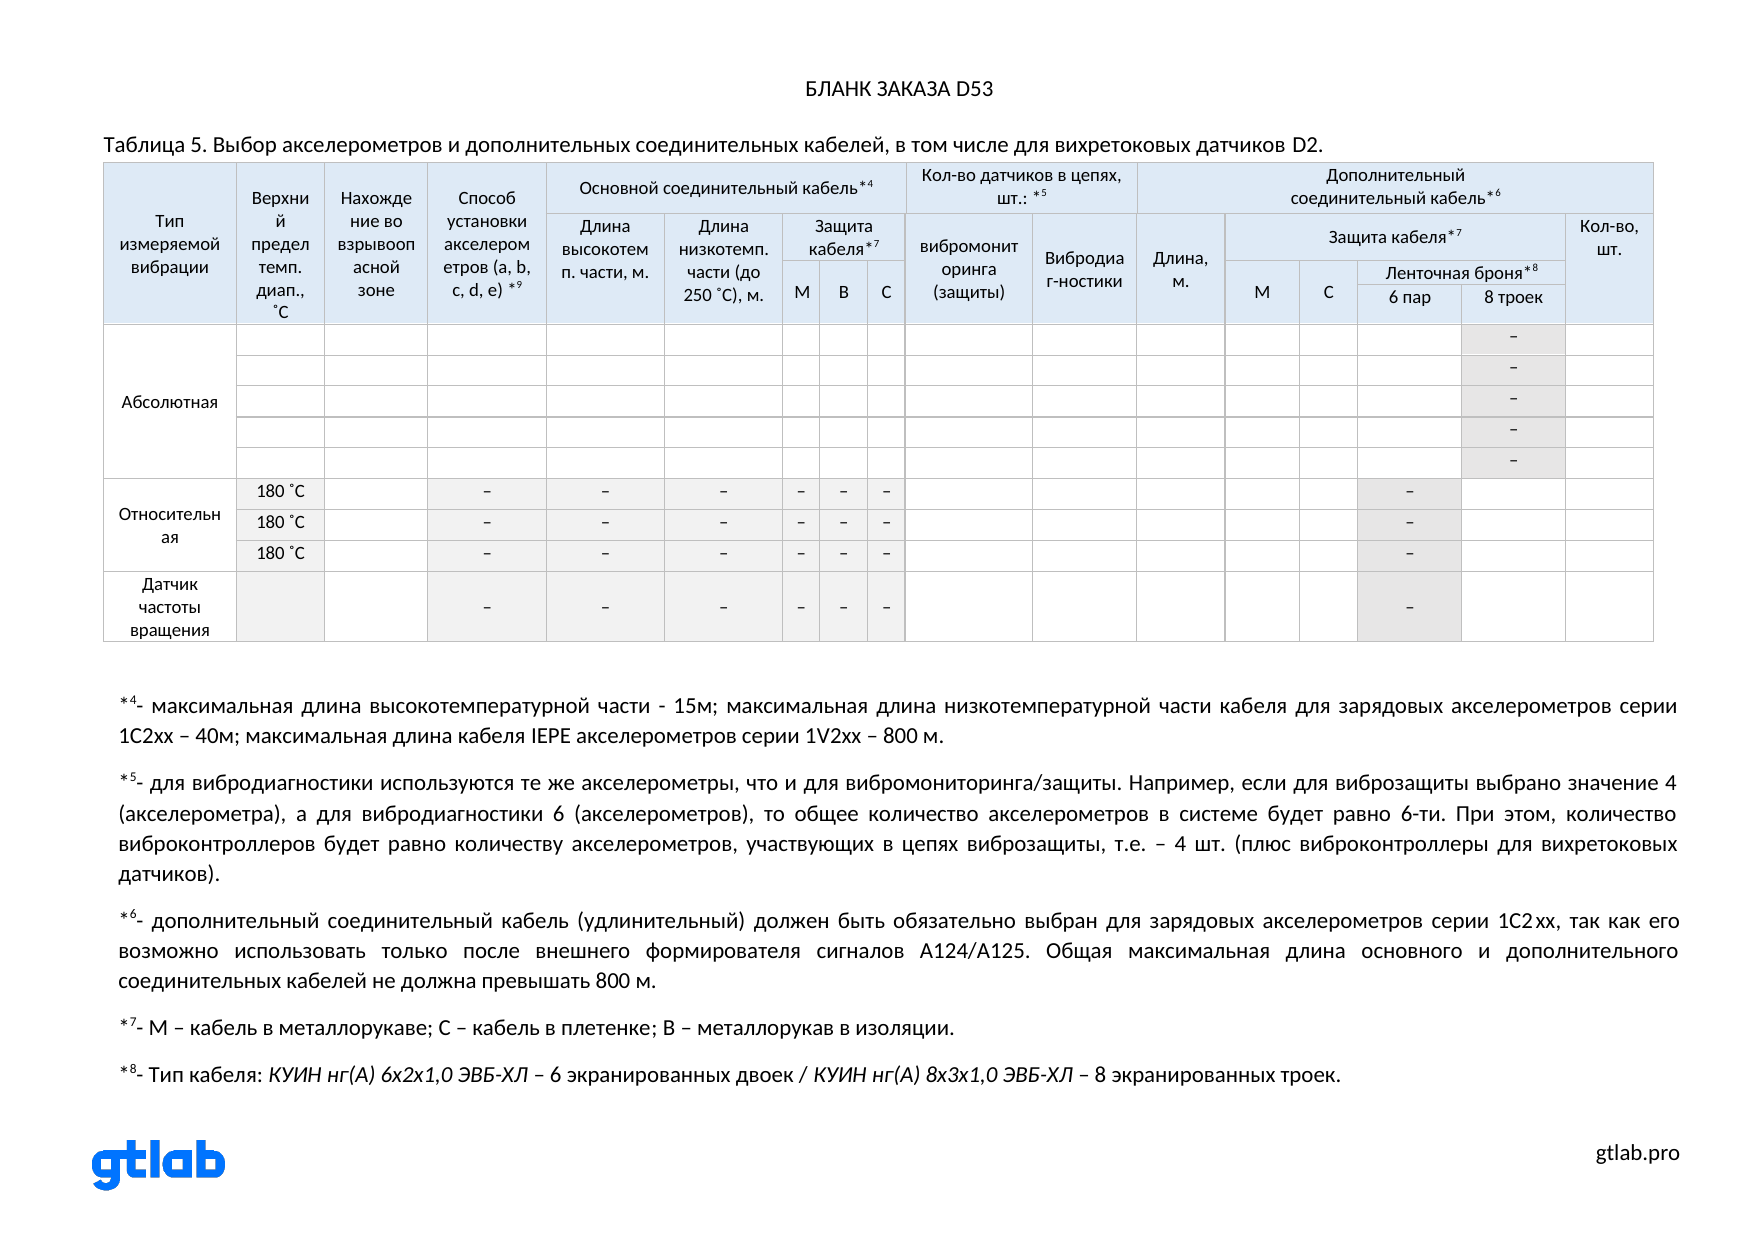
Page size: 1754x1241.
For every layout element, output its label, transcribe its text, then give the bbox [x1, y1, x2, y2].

table_cell [428, 448, 546, 478]
table_cell – [783, 479, 819, 509]
table_cell [783, 418, 819, 447]
table_cell [237, 356, 324, 385]
table_cell [665, 325, 782, 354]
table_header Тип измеряемой вибрации [104, 163, 236, 323]
table_cell [547, 386, 664, 416]
table_cell – [1462, 356, 1565, 385]
table_cell [1300, 572, 1357, 641]
table_cell [820, 356, 867, 385]
table_cell – [665, 510, 782, 540]
table_cell [428, 356, 546, 385]
text *8- Тип кабеля: КУИН нг(А) 6х2х1,0 ЭВБ-ХЛ – 6 экранированных двоек / КУИН нг(А) 8х3х1,0 ЭВБ-ХЛ – 8 экранированных троек. [118, 1060, 1680, 1088]
table_cell [1033, 572, 1136, 641]
table_cell [1300, 479, 1357, 509]
table_cell Защита кабеля*7 [1226, 214, 1565, 260]
table_cell [1300, 325, 1357, 354]
table_cell – [1358, 479, 1461, 509]
table_cell 180 ˚С [237, 510, 324, 540]
table_cell – [1462, 418, 1565, 447]
table_cell [1300, 386, 1357, 416]
table_cell Длина низкотемп. части (до 250 ˚С), м. [665, 214, 782, 323]
table_cell 8 троек [1462, 285, 1565, 323]
table_cell Защита кабеля*7 [783, 214, 904, 260]
table_cell [1566, 479, 1653, 509]
table_header Верхний предел темп. диап., ˚С [237, 163, 324, 323]
table_cell [1566, 572, 1653, 641]
table_cell [325, 325, 427, 354]
table_cell [325, 541, 427, 571]
table_cell Кол-во, шт. [1566, 214, 1653, 323]
table_cell 6 пар [1358, 285, 1461, 323]
table_cell [237, 572, 324, 641]
table_cell [1137, 418, 1224, 447]
table_cell – [665, 541, 782, 571]
text *5- для вибродиагностики используются те же акселерометры, что и для вибромониторинга/защиты. Например, если для виброзащиты выбрано значение 4 (акселерометра), а для вибродиагностики 6 (акселерометров), то общее количество акселерометров в системе будет равно 6-ти. При этом, количество виброконтроллеров будет равно количеству акселерометров, участвующих в цепях виброзащиты, т.е. – 4 шт. (плюс виброконтроллеры для вихретоковых датчиков). [118, 768, 1680, 887]
table_cell [1462, 510, 1565, 540]
table_cell [1462, 572, 1565, 641]
table_header Дополнительный соединительный кабель*6 [1138, 163, 1653, 213]
table_cell [906, 356, 1032, 385]
table_cell – [547, 510, 664, 540]
table_cell [1566, 386, 1653, 416]
table_cell – [783, 510, 819, 540]
table_cell М [783, 261, 819, 323]
table_cell [1300, 510, 1357, 540]
table_cell [428, 325, 546, 354]
table_cell [868, 448, 904, 478]
table_cell – [665, 479, 782, 509]
table_header Основной соединительный кабель*4 [547, 163, 906, 213]
table_cell [1137, 325, 1224, 354]
table_cell [547, 325, 664, 354]
table_cell – [1462, 448, 1565, 478]
table_cell [665, 356, 782, 385]
table_cell [1033, 479, 1136, 509]
table_header Способ установки акселерометров (а, b, с, d, e) *9 [428, 163, 546, 323]
table_cell [1566, 418, 1653, 447]
table_cell – [820, 572, 867, 641]
table_cell [868, 418, 904, 447]
table_cell [820, 418, 867, 447]
table_cell [1137, 541, 1224, 571]
table_cell [1033, 418, 1136, 447]
table_cell C [868, 261, 904, 323]
table_cell [1226, 448, 1299, 478]
table_cell [906, 572, 1032, 641]
table_cell – [547, 541, 664, 571]
table_cell – [820, 541, 867, 571]
table_cell [428, 386, 546, 416]
table_cell [237, 418, 324, 447]
table_cell – [428, 572, 546, 641]
table_cell Датчик частоты вращения [104, 572, 236, 641]
table_cell [237, 325, 324, 354]
table_cell [1033, 325, 1136, 354]
table_cell [1033, 356, 1136, 385]
table_cell [1033, 386, 1136, 416]
table_cell [868, 356, 904, 385]
table_cell [665, 418, 782, 447]
table_cell [1300, 541, 1357, 571]
table_cell – [868, 572, 904, 641]
table_cell [1566, 541, 1653, 571]
table_cell C [1300, 261, 1357, 323]
table_cell [325, 479, 427, 509]
table_cell [1462, 541, 1565, 571]
table_cell [1226, 418, 1299, 447]
table_cell [783, 325, 819, 354]
table_cell [1462, 479, 1565, 509]
table_cell Ленточная броня*8 [1358, 261, 1565, 284]
text *6- дополнительный соединительный кабель (удлинительный) должен быть обязательно выбран для зарядовых акселерометров серии 1С2xx, так как его возможно использовать только после внешнего формирователя сигналов А124/А125. Общая максимальная длина основного и дополнительного соединительных кабелей не должна превышать 800 м. [118, 906, 1680, 994]
table_cell Абсолютная [104, 325, 236, 478]
table_cell [1226, 356, 1299, 385]
table_cell – [547, 479, 664, 509]
table_cell – [428, 541, 546, 571]
table_cell [1033, 510, 1136, 540]
table_cell – [428, 510, 546, 540]
picture [87, 1136, 229, 1195]
table_cell [1358, 418, 1461, 447]
table_cell – [868, 510, 904, 540]
table_cell – [868, 541, 904, 571]
table_cell [665, 448, 782, 478]
table_cell – [1358, 510, 1461, 540]
table_cell Длина высокотемп. части, м. [547, 214, 664, 323]
table_cell [1300, 448, 1357, 478]
table_cell – [428, 479, 546, 509]
table_cell [906, 418, 1032, 447]
table_cell [1033, 448, 1136, 478]
table_cell [428, 418, 546, 447]
table_cell [547, 448, 664, 478]
table_cell 180 ˚С [237, 541, 324, 571]
table_cell [325, 448, 427, 478]
table_cell – [547, 572, 664, 641]
table_cell – [783, 541, 819, 571]
table_cell [1137, 572, 1224, 641]
table_cell – [1462, 325, 1565, 354]
table_cell [1566, 448, 1653, 478]
table_cell [1137, 510, 1224, 540]
table_cell Вибродиаг-ностики [1033, 214, 1136, 323]
table_cell – [820, 510, 867, 540]
table_cell [906, 386, 1032, 416]
table_cell вибромониторинга (защиты) [906, 214, 1032, 323]
table_cell [906, 541, 1032, 571]
table_cell [325, 572, 427, 641]
table_cell [547, 418, 664, 447]
table_cell Длина, м. [1137, 214, 1224, 323]
table_cell [1358, 448, 1461, 478]
table_cell [783, 356, 819, 385]
table_cell [1566, 325, 1653, 354]
text Таблица 5. Выбор акселерометров и дополнительных соединительных кабелей, в том числе для вихретоковых датчиков D2. [103, 130, 1680, 158]
table_cell [783, 386, 819, 416]
table_cell [1226, 510, 1299, 540]
table_cell – [1358, 541, 1461, 571]
table_header Кол-во датчиков в цепях, шт.: *5 [907, 163, 1137, 213]
table_cell [906, 510, 1032, 540]
table_cell [1137, 448, 1224, 478]
table_cell [1226, 572, 1299, 641]
table_cell B [820, 261, 867, 323]
table_cell 180 ˚С [237, 479, 324, 509]
table_cell [237, 448, 324, 478]
table_cell [906, 479, 1032, 509]
table_cell [906, 448, 1032, 478]
table_cell [1137, 356, 1224, 385]
text *4- максимальная длина высокотемпературной части - 15м; максимальная длина низкотемпературной части кабеля для зарядовых акселерометров серии 1С2xx – 40м; максимальная длина кабеля IEPE акселерометров серии 1V2xx – 800 м. [118, 691, 1680, 750]
table_cell Относительная [104, 479, 236, 571]
text *7- М – кабель в металлорукаве; С – кабель в плетенке; B – металлорукав в изоляции. [118, 1013, 1680, 1041]
table_cell [665, 386, 782, 416]
table_cell [820, 448, 867, 478]
table_cell [1226, 479, 1299, 509]
table_cell – [868, 479, 904, 509]
table_cell [1137, 479, 1224, 509]
table_cell – [783, 572, 819, 641]
table_cell [820, 386, 867, 416]
table_cell [1358, 386, 1461, 416]
table_cell [237, 386, 324, 416]
table_cell – [1358, 572, 1461, 641]
table_cell [1300, 356, 1357, 385]
table_cell [547, 356, 664, 385]
table_cell [1566, 510, 1653, 540]
table_cell [1033, 541, 1136, 571]
table_cell – [665, 572, 782, 641]
table_cell – [820, 479, 867, 509]
table_cell [783, 448, 819, 478]
table_cell [1226, 386, 1299, 416]
table_cell [1300, 418, 1357, 447]
table_cell [868, 325, 904, 354]
table_cell [1226, 541, 1299, 571]
table_header Нахождение во взрывоопасной зоне [325, 163, 427, 323]
table_cell [868, 386, 904, 416]
table_cell [1137, 386, 1224, 416]
table_cell – [1462, 386, 1565, 416]
table_cell [325, 510, 427, 540]
table_cell [1566, 356, 1653, 385]
table_cell [325, 386, 427, 416]
table_cell М [1226, 261, 1299, 323]
table_cell [1358, 325, 1461, 354]
table_cell [325, 356, 427, 385]
table_cell [325, 418, 427, 447]
table_cell [1226, 325, 1299, 354]
table_cell [906, 325, 1032, 354]
table_cell [1358, 356, 1461, 385]
table_cell [820, 325, 867, 354]
